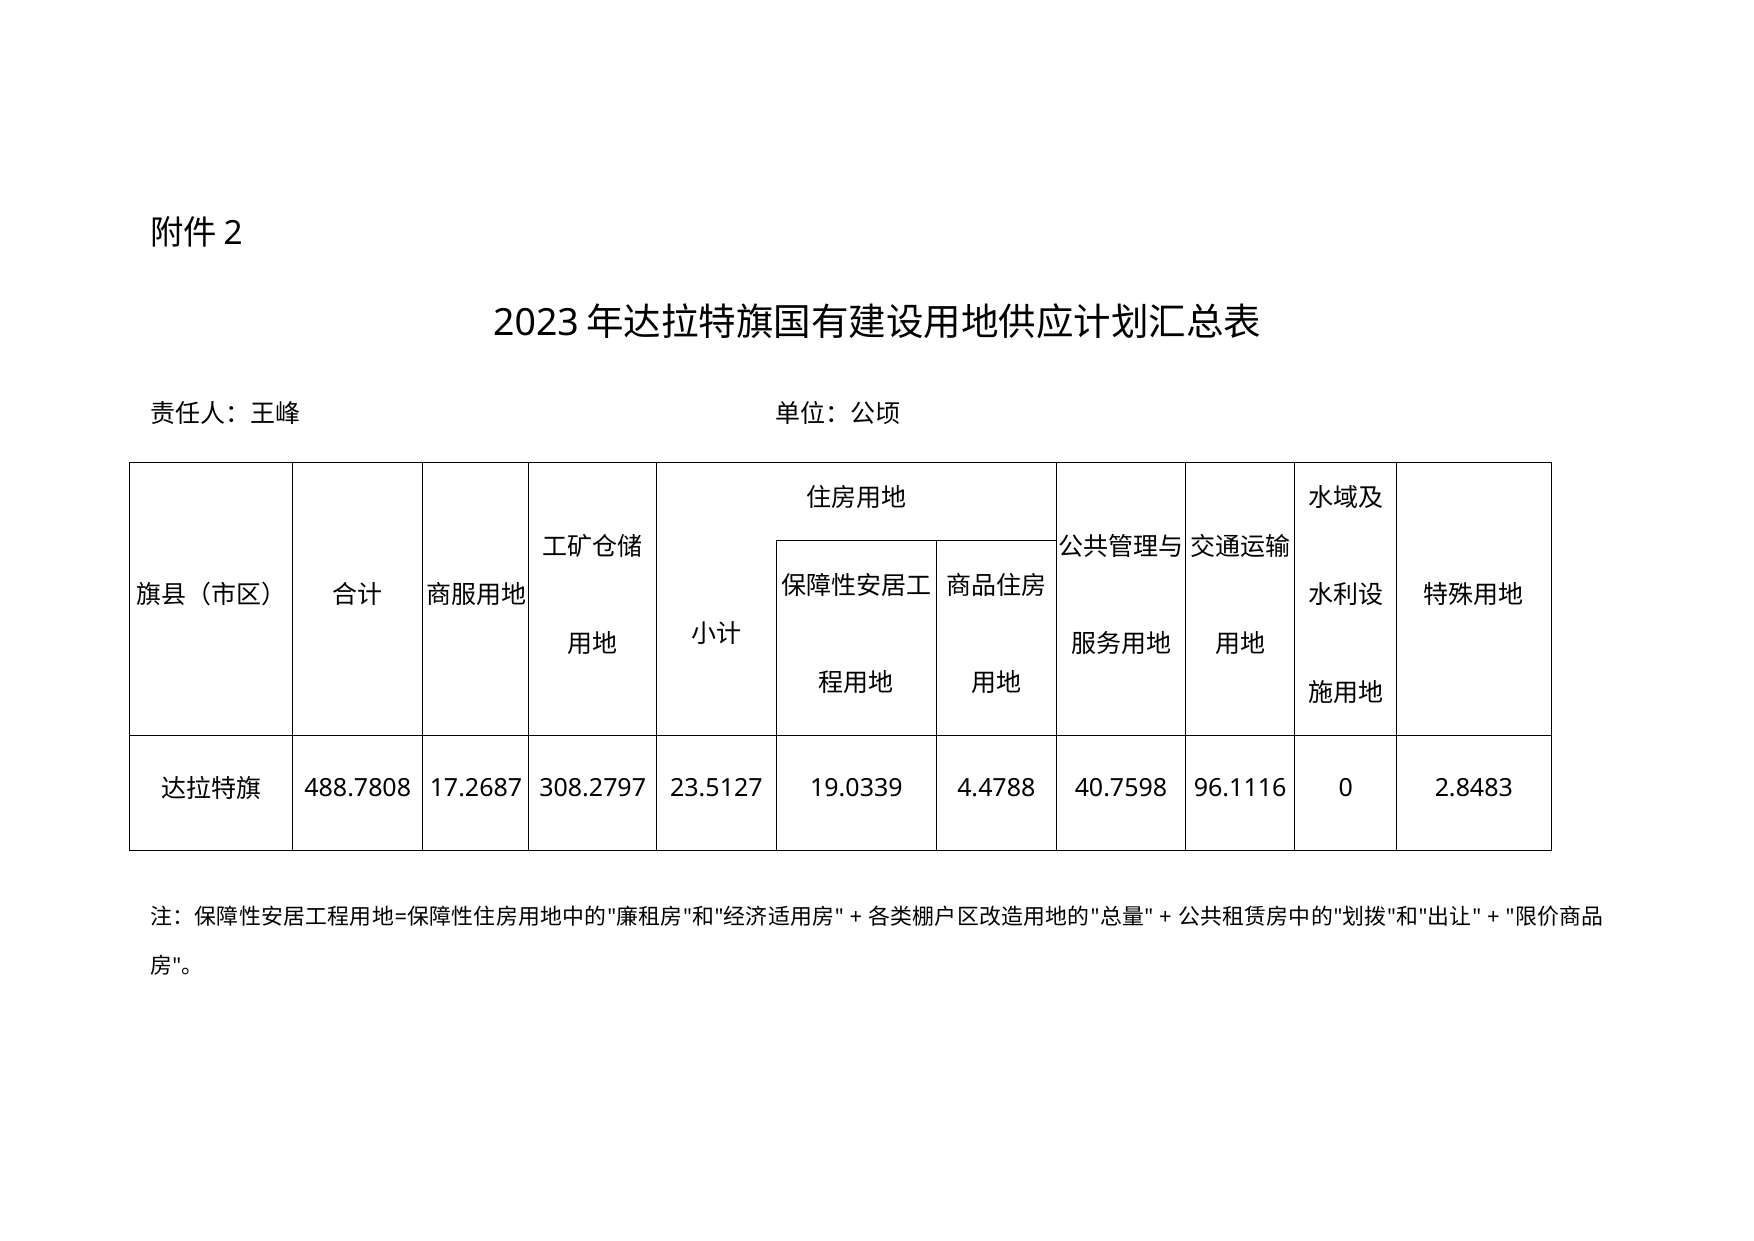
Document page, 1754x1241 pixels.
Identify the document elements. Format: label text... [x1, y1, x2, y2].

table_cell 2.8483 [1397, 736, 1551, 850]
table_cell 17.2687 [423, 736, 528, 850]
text 责任人：王峰 单位：公顷 [150, 379, 1604, 444]
text 注：保障性安居工程用地=保障性住房用地中的"廉租房"和"经济适用房" + 各类棚户区改造用地的"总量" + 公共租赁房中的"划拨"和"出让" + "限价商品房"。 [150, 898, 1604, 980]
table_cell 小计 [657, 540, 776, 735]
table_header 商服用地 [423, 463, 528, 735]
table_header 合计 [293, 463, 422, 735]
table_cell 488.7808 [293, 736, 422, 850]
table_cell 保障性安居工程用地 [777, 541, 936, 735]
table_header 特殊用地 [1397, 463, 1551, 735]
table_cell 308.2797 [529, 736, 656, 850]
table_cell 40.7598 [1057, 736, 1185, 850]
table_header 住房用地 [657, 463, 1056, 540]
table_cell 23.5127 [657, 736, 776, 850]
table_cell 4.4788 [937, 736, 1056, 850]
table_cell 商品住房用地 [937, 541, 1056, 735]
table_cell 19.0339 [777, 736, 936, 850]
table_header 公共管理与服务用地 [1057, 463, 1185, 735]
table_cell 0 [1295, 736, 1396, 850]
table_cell 达拉特旗 [130, 736, 292, 850]
text 附件2 [150, 198, 1604, 263]
table_header 交通运输用地 [1186, 463, 1294, 735]
table_header 工矿仓储用地 [529, 463, 656, 735]
table_header 水域及水利设施用地 [1295, 463, 1396, 735]
table_header 旗县（市区） [130, 463, 292, 735]
text 2023年达拉特旗国有建设用地供应计划汇总表 [150, 287, 1604, 352]
table_cell 96.1116 [1186, 736, 1294, 850]
